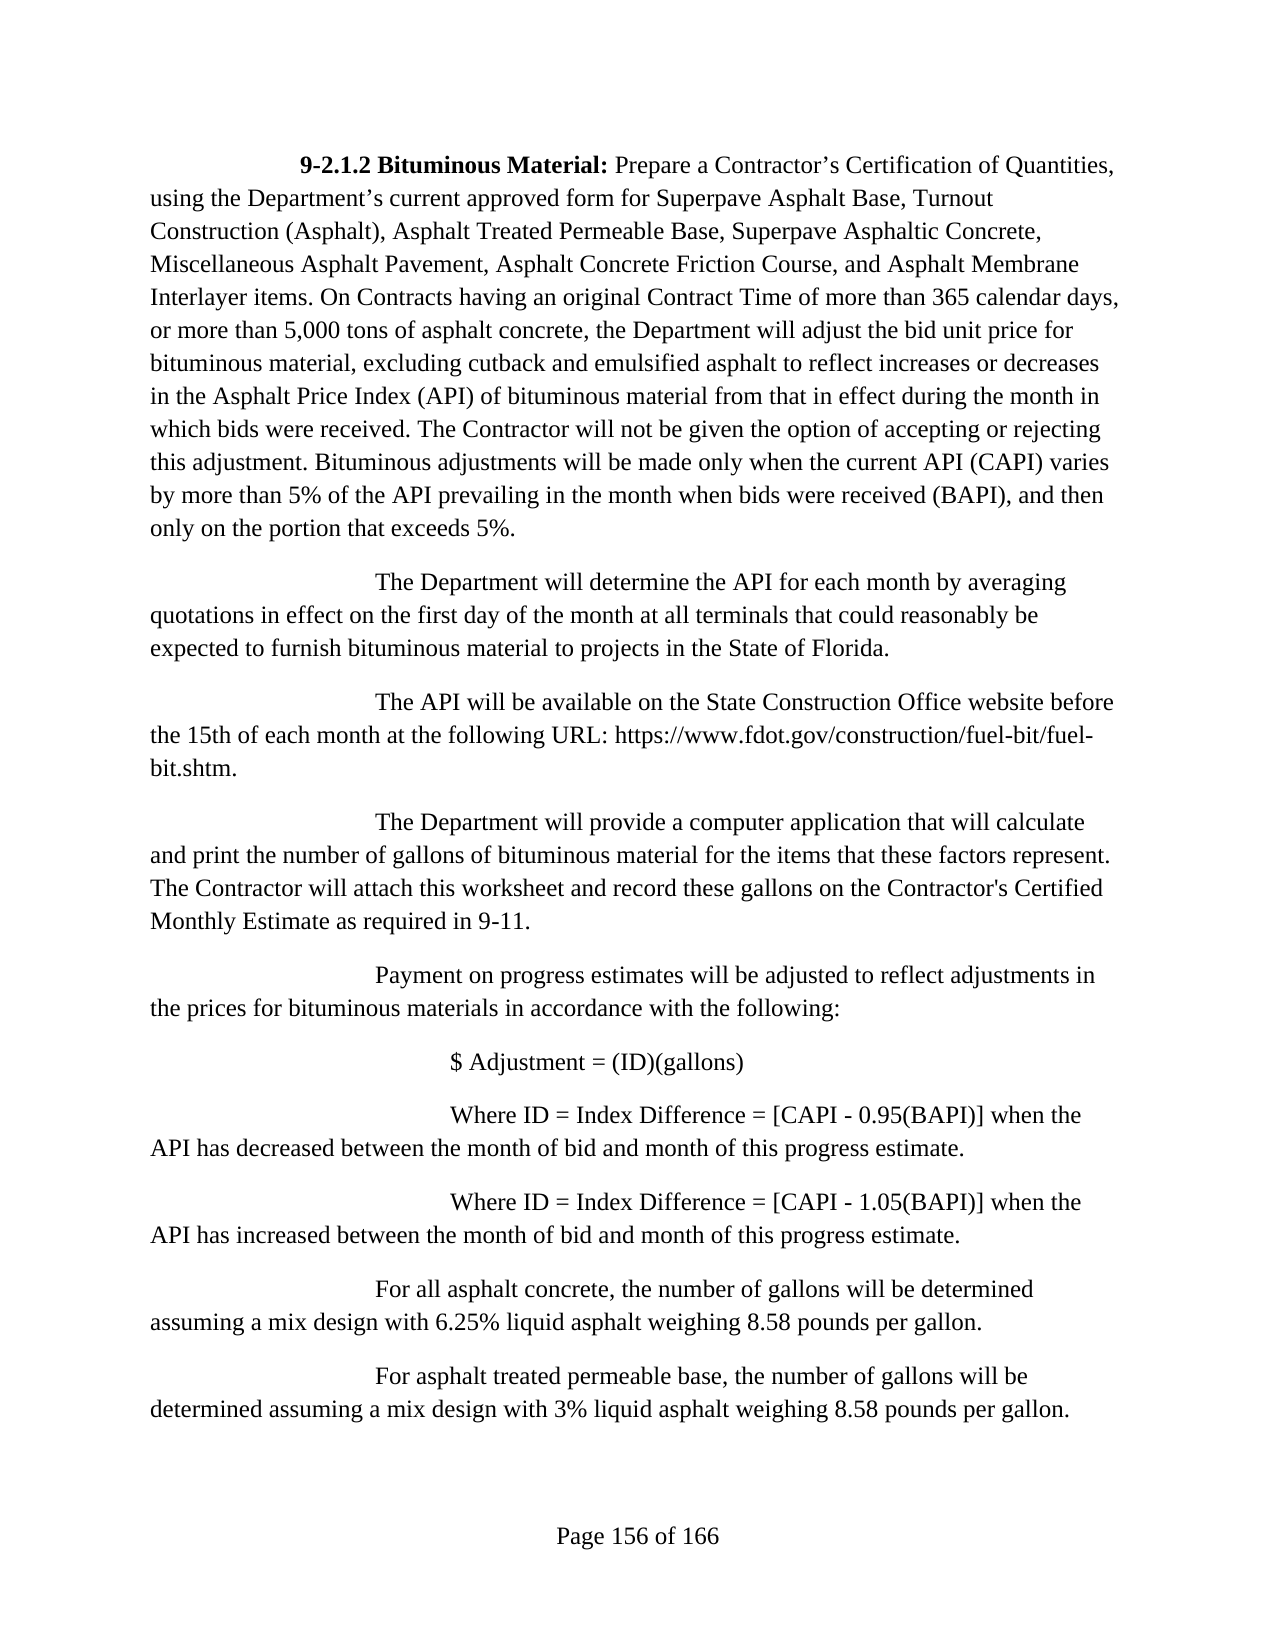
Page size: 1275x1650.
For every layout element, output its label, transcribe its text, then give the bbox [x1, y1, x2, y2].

text The Department will provide a computer application that will calculate and print the number of gallons of bituminous material for the items that these factors represent. The Contractor will attach this worksheet and record these gallons on the Contractor's Certified Monthly Estimate as required in 9-11. [150, 807, 1125, 935]
text Where ID = Index Difference = [CAPI - 0.95(BAPI)] when the API has decreased between the month of bid and month of this progress estimate. [150, 1101, 1125, 1162]
text For all asphalt concrete, the number of gallons will be determined assuming a mix design with 6.25% liquid asphalt weighing 8.58 pounds per gallon. [150, 1274, 1125, 1336]
text For asphalt treated permeable base, the number of gallons will be determined assuming a mix design with 3% liquid asphalt weighing 8.58 pounds per gallon. [150, 1361, 1125, 1423]
text Where ID = Index Difference = [CAPI - 1.05(BAPI)] when the API has increased between the month of bid and month of this progress estimate. [150, 1187, 1125, 1249]
text $ Adjustment = (ID)(gallons) [150, 1047, 1125, 1075]
text The API will be available on the State Construction Office website before the 15th of each month at the following URL: https://www.fdot.gov/construction/fuel-bit/fuel-bit.shtm. [150, 687, 1125, 782]
text The Department will determine the API for each month by averaging quotations in effect on the first day of the month at all terminals that could reasonably be expected to furnish bituminous material to projects in the State of Florida. [150, 567, 1125, 662]
text 9-2.1.2 Bituminous Material: Prepare a Contractor’s Certification of Quantities, using the Department’s current approved form for Superpave Asphalt Base, Turnout Construction (Asphalt), Asphalt Treated Permeable Base, Superpave Asphaltic Concrete, Miscellaneous Asphalt Pavement, Asphalt Concrete Friction Course, and Asphalt Membrane Interlayer items. On Contracts having an original Contract Time of more than 365 calendar days, or more than 5,000 tons of asphalt concrete, the Department will adjust the bid unit price for bituminous material, excluding cutback and emulsified asphalt to reflect increases or decreases in the Asphalt Price Index (API) of bituminous material from that in effect during the month in which bids were received. The Contractor will not be given the option of accepting or rejecting this adjustment. Bituminous adjustments will be made only when the current API (CAPI) varies by more than 5% of the API prevailing in the month when bids were received (BAPI), and then only on the portion that exceeds 5%. [150, 150, 1125, 542]
text Payment on progress estimates will be adjusted to reflect adjustments in the prices for bituminous materials in accordance with the following: [150, 960, 1125, 1022]
